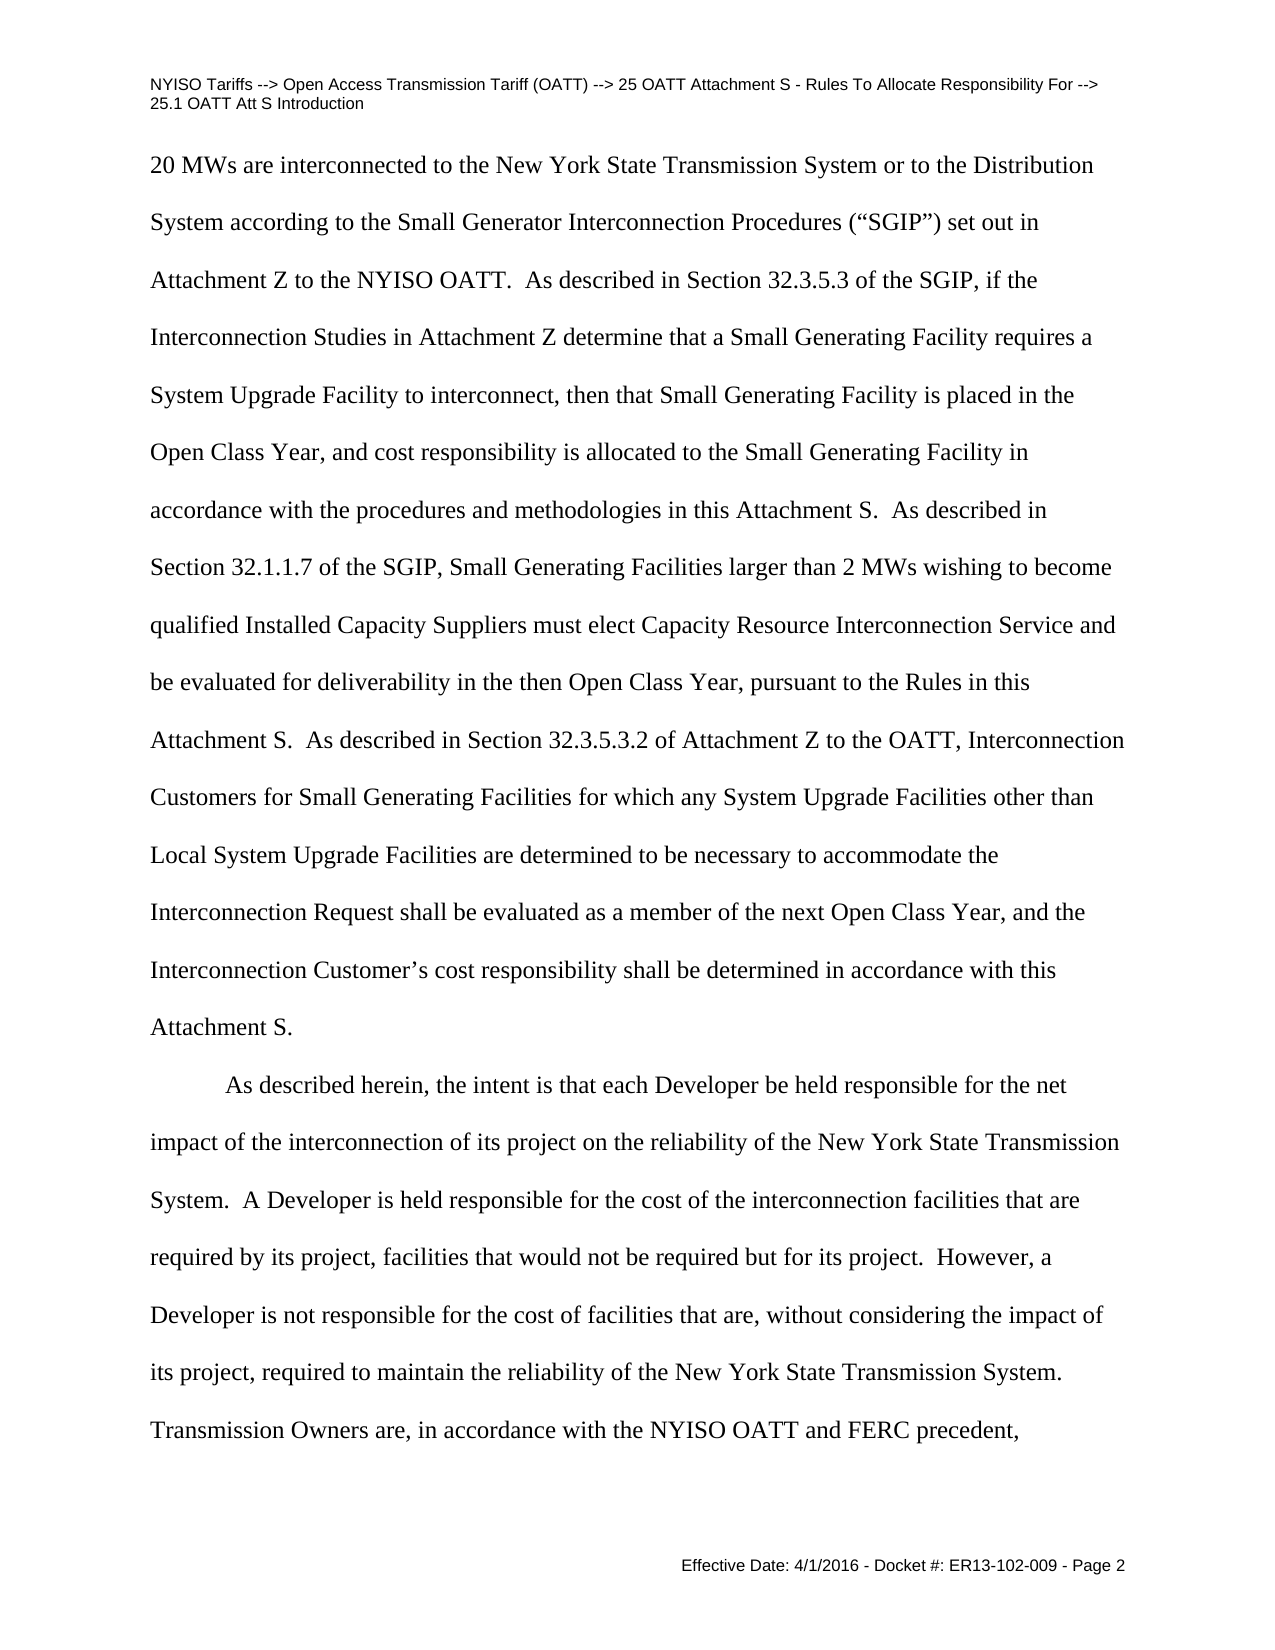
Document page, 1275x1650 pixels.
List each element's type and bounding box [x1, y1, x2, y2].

text [150, 1070, 1125, 1444]
text [150, 150, 1125, 1041]
